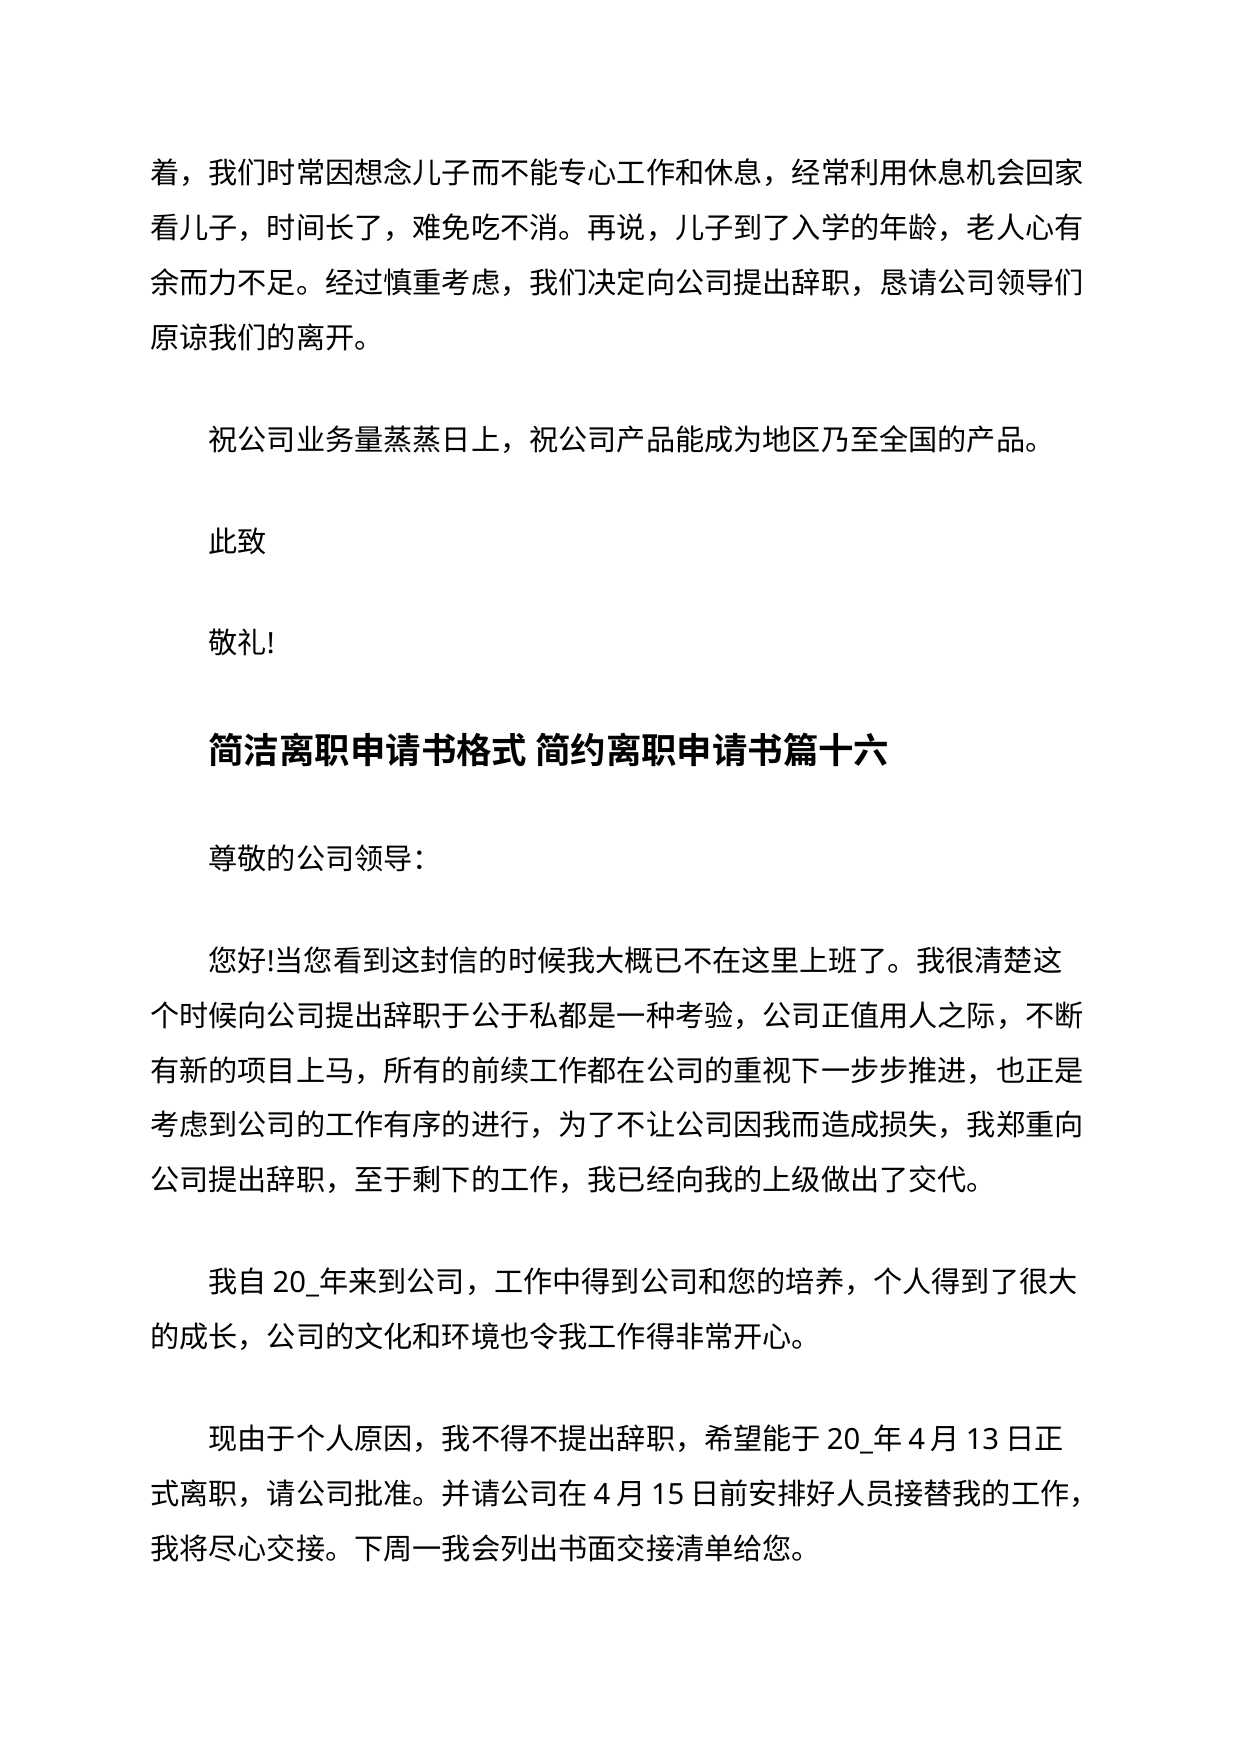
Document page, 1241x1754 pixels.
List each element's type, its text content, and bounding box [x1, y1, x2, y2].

text 此致 [150, 518, 1090, 561]
text 现由于个人原因，我不得不提出辞职，希望能于20_年4月13日正式离职，请公司批准。并请公司在4月15日前安排好人员接替我的工作，我将尽心交接。下周一我会列出书面交接清单给您。 [150, 1415, 1090, 1568]
text 我自20_年来到公司，工作中得到公司和您的培养，个人得到了很大的成长，公司的文化和环境也令我工作得非常开心。 [150, 1259, 1090, 1356]
text 祝公司业务量蒸蒸日上，祝公司产品能成为地区乃至全国的产品。 [150, 416, 1090, 459]
text 尊敬的公司领导： [150, 835, 1090, 878]
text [150, 150, 1090, 357]
text 您好!当您看到这封信的时候我大概已不在这里上班了。我很清楚这个时候向公司提出辞职于公于私都是一种考验，公司正值用人之际，不断有新的项目上马，所有的前续工作都在公司的重视下一步步推进，也正是考虑到公司的工作有序的进行，为了不让公司因我而造成损失，我郑重向公司提出辞职，至于剩下的工作，我已经向我的上级做出了交代。 [150, 937, 1090, 1199]
text 敬礼! [150, 620, 1090, 662]
text 简洁离职申请书格式 简约离职申请书篇十六 [150, 722, 1090, 773]
